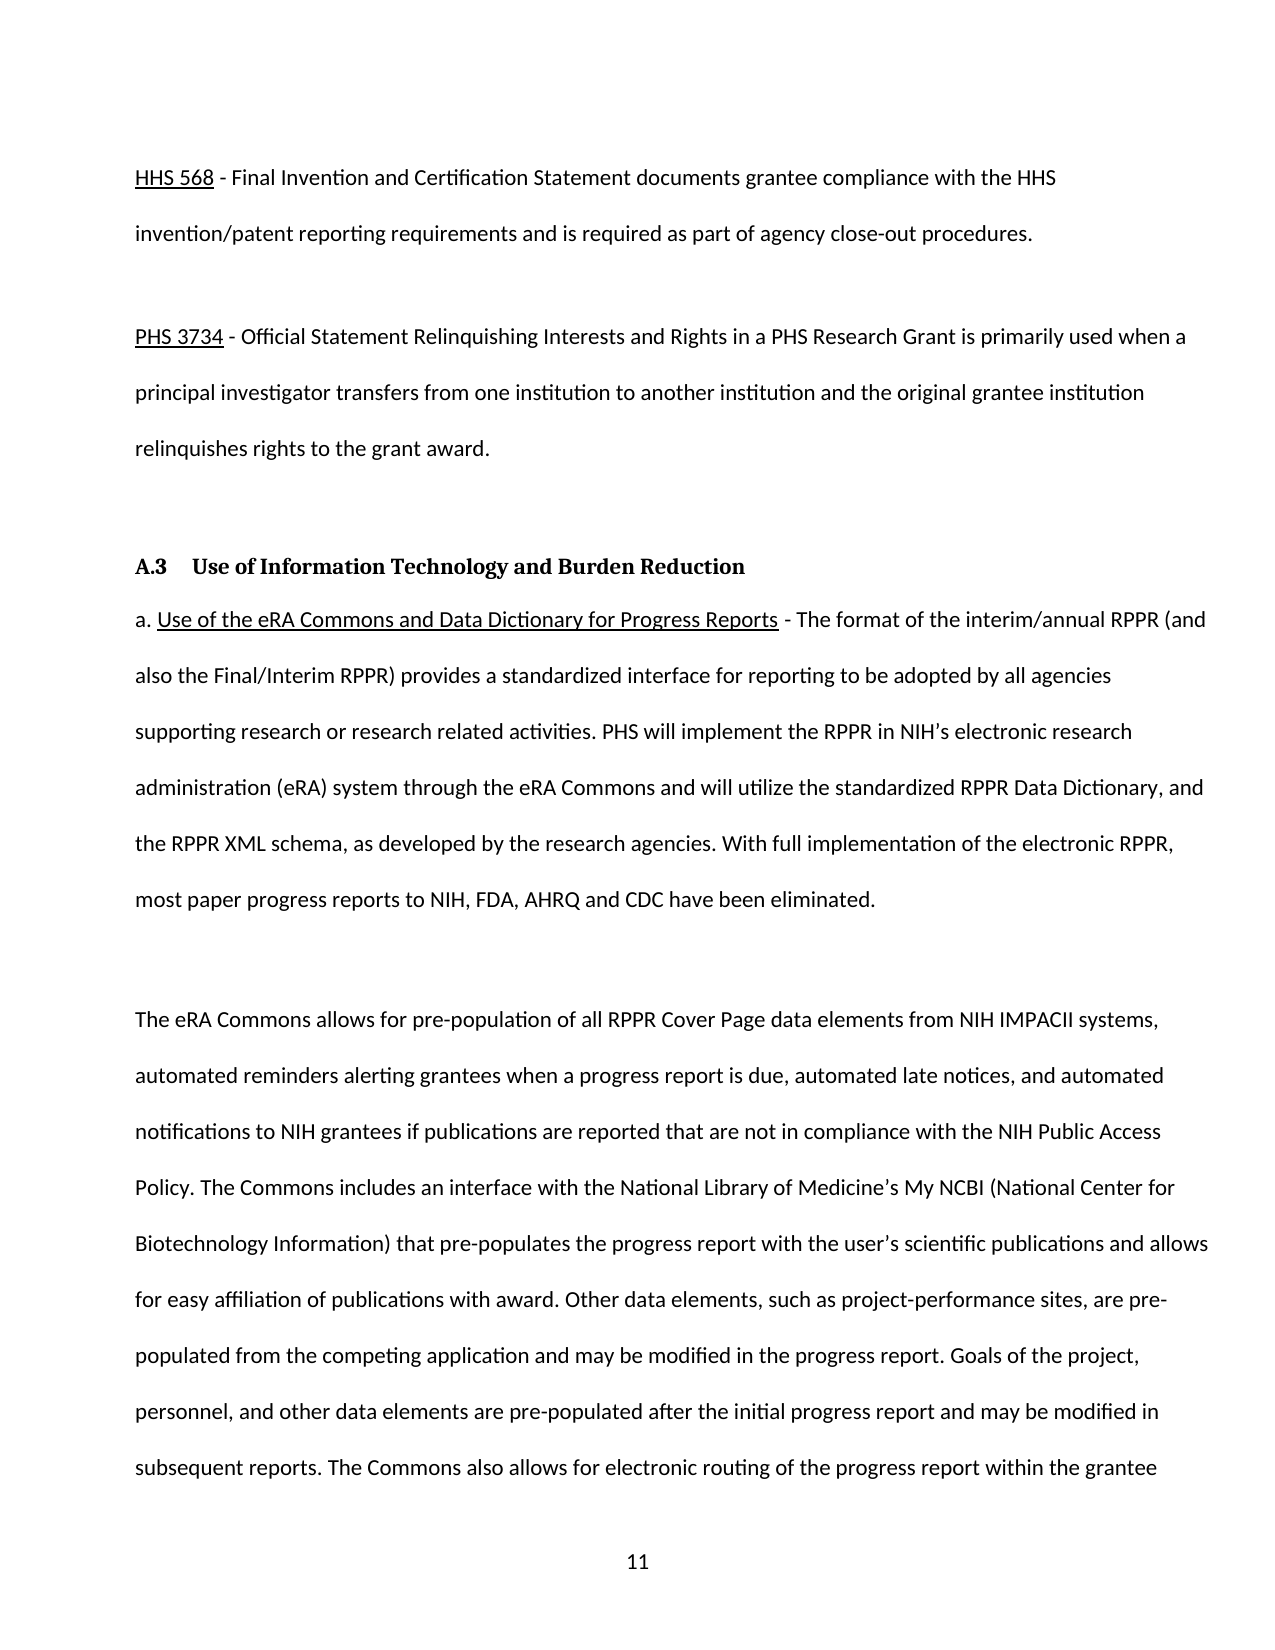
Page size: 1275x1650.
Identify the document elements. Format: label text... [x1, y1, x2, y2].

text a. Use of the eRA Commons and Data Dictionary for Progress Reports - The format of the interim/annual RPPR (and also the Final/Interim RPPR) provides a standardized interface for reporting to be adopted by all agencies supporting research or research related activities. PHS will implement the RPPR in NIH’s electronic research administration (eRA) system through the eRA Commons and will utilize the standardized RPPR Data Dictionary, and the RPPR XML schema, as developed by the research agencies. With full implementation of the electronic RPPR, most paper progress reports to NIH, FDA, AHRQ and CDC have been eliminated. [135, 605, 1211, 913]
text HHS 568 - Final Invention and Certification Statement documents grantee compliance with the HHS invention/patent reporting requirements and is required as part of agency close-out procedures. [135, 163, 1211, 247]
text PHS 3734 - Official Statement Relinquishing Interests and Rights in a PHS Research Grant is primarily used when a principal investigator transfers from one institution to another institution and the original grantee institution relinquishes rights to the grant award. [135, 322, 1211, 462]
subtitle A.3 Use of Information Technology and Burden Reduction [135, 554, 1140, 580]
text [135, 1005, 1211, 1481]
